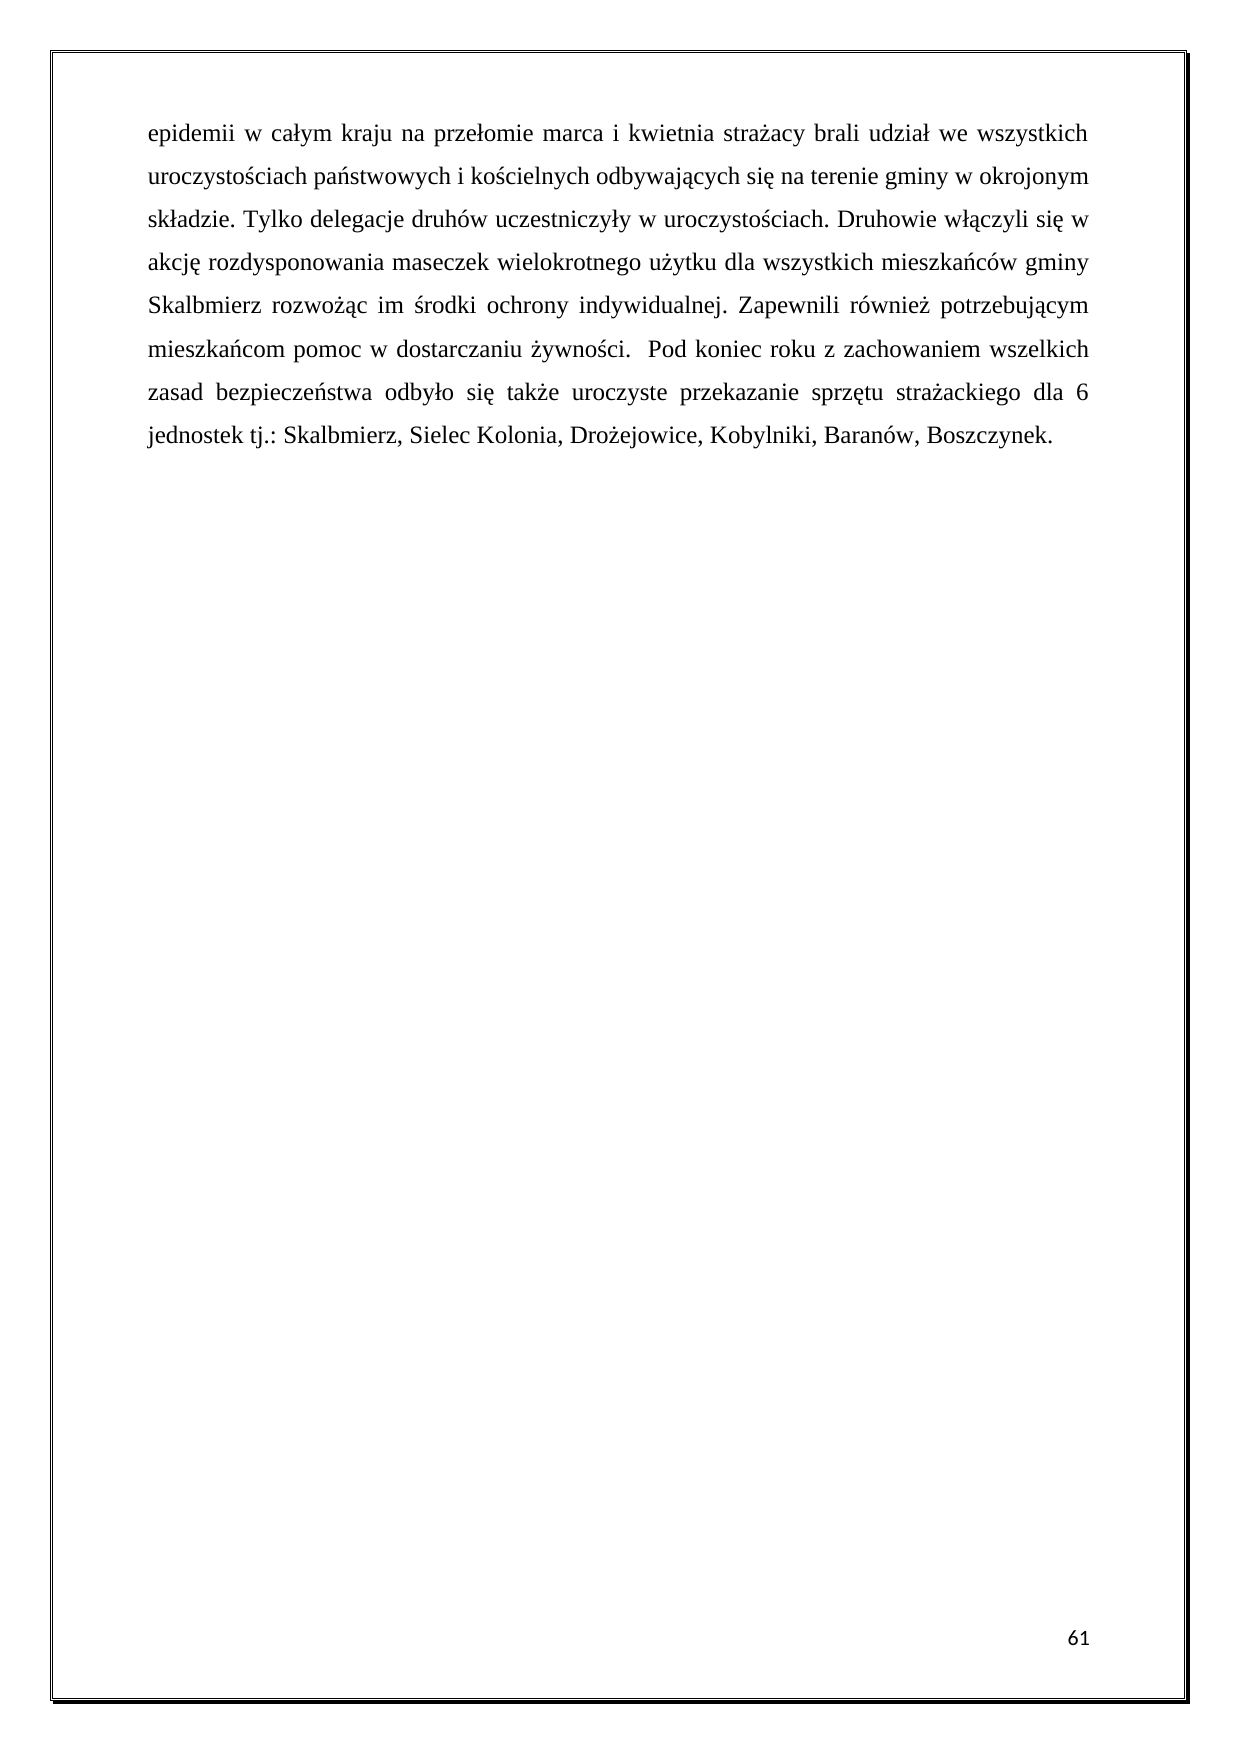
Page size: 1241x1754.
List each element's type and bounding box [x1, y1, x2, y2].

text [148, 118, 1089, 449]
